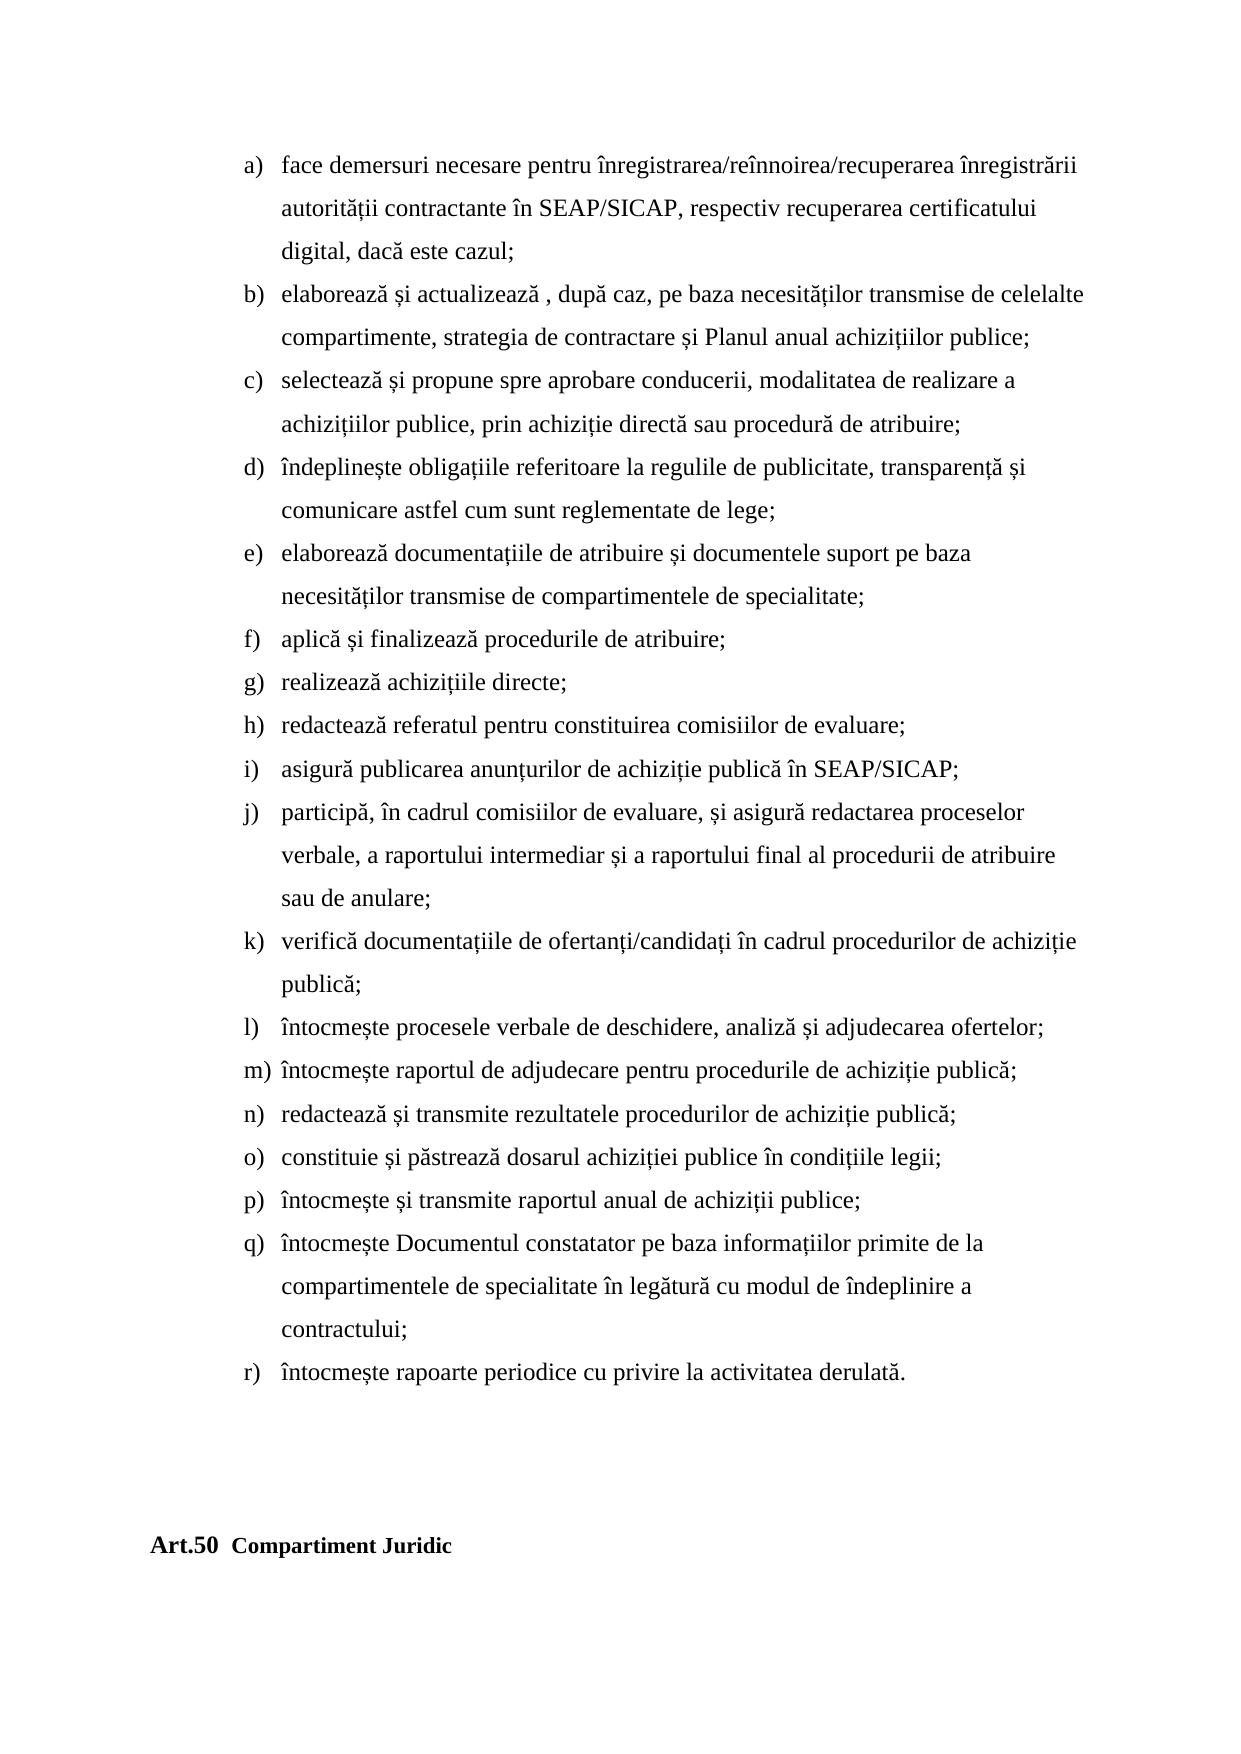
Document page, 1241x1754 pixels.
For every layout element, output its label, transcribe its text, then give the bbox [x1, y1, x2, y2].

list elaborează și actualizează , după caz, pe baza necesităților transmise de celelalte compartimente, strategia de contractare și Planul anual achizițiilor publice; [244, 279, 1090, 351]
list întocmește Documentul constatator pe baza informațiilor primite de la compartimentele de specialitate în legătură cu modul de îndeplinire a contractului; [244, 1228, 1090, 1343]
list participă, în cadrul comisiilor de evaluare, și asigură redactarea proceselor verbale, a raportului intermediar și a raportului final al procedurii de atribuire sau de anulare; [244, 797, 1090, 912]
list elaborează documentațiile de atribuire și documentele suport pe baza necesităților transmise de compartimentele de specialitate; [244, 538, 1090, 610]
list îndeplinește obligațiile referitoare la regulile de publicitate, transparență și comunicare astfel cum sunt reglementate de lege; [244, 452, 1090, 524]
list întocmește și transmite raportul anual de achiziții publice; [244, 1185, 1090, 1214]
list face demersuri necesare pentru înregistrarea/reînnoirea/recuperarea înregistrării autorității contractante în SEAP/SICAP, respectiv recuperarea certificatului digital, dacă este cazul; [244, 150, 1090, 265]
list realizează achizițiile directe; [244, 667, 1090, 696]
list constituie și păstrează dosarul achiziției publice în condițiile legii; [244, 1142, 1090, 1171]
text Art.50 Compartiment Juridic [150, 1531, 1090, 1559]
list întocmește rapoarte periodice cu privire la activitatea derulată. [244, 1357, 1090, 1386]
list asigură publicarea anunțurilor de achiziție publică în SEAP/SICAP; [244, 754, 1090, 782]
list redactează și transmite rezultatele procedurilor de achiziție publică; [244, 1099, 1090, 1127]
list întocmește raportul de adjudecare pentru procedurile de achiziție publică; [244, 1056, 1090, 1084]
list aplică și finalizează procedurile de atribuire; [244, 624, 1090, 653]
list întocmește procesele verbale de deschidere, analiză și adjudecarea ofertelor; [244, 1012, 1090, 1041]
list redactează referatul pentru constituirea comisiilor de evaluare; [244, 711, 1090, 739]
list selectează și propune spre aprobare conducerii, modalitatea de realizare a achizițiilor publice, prin achiziție directă sau procedură de atribuire; [244, 366, 1090, 437]
list verifică documentațiile de ofertanți/candidați în cadrul procedurilor de achiziție publică; [244, 926, 1090, 998]
